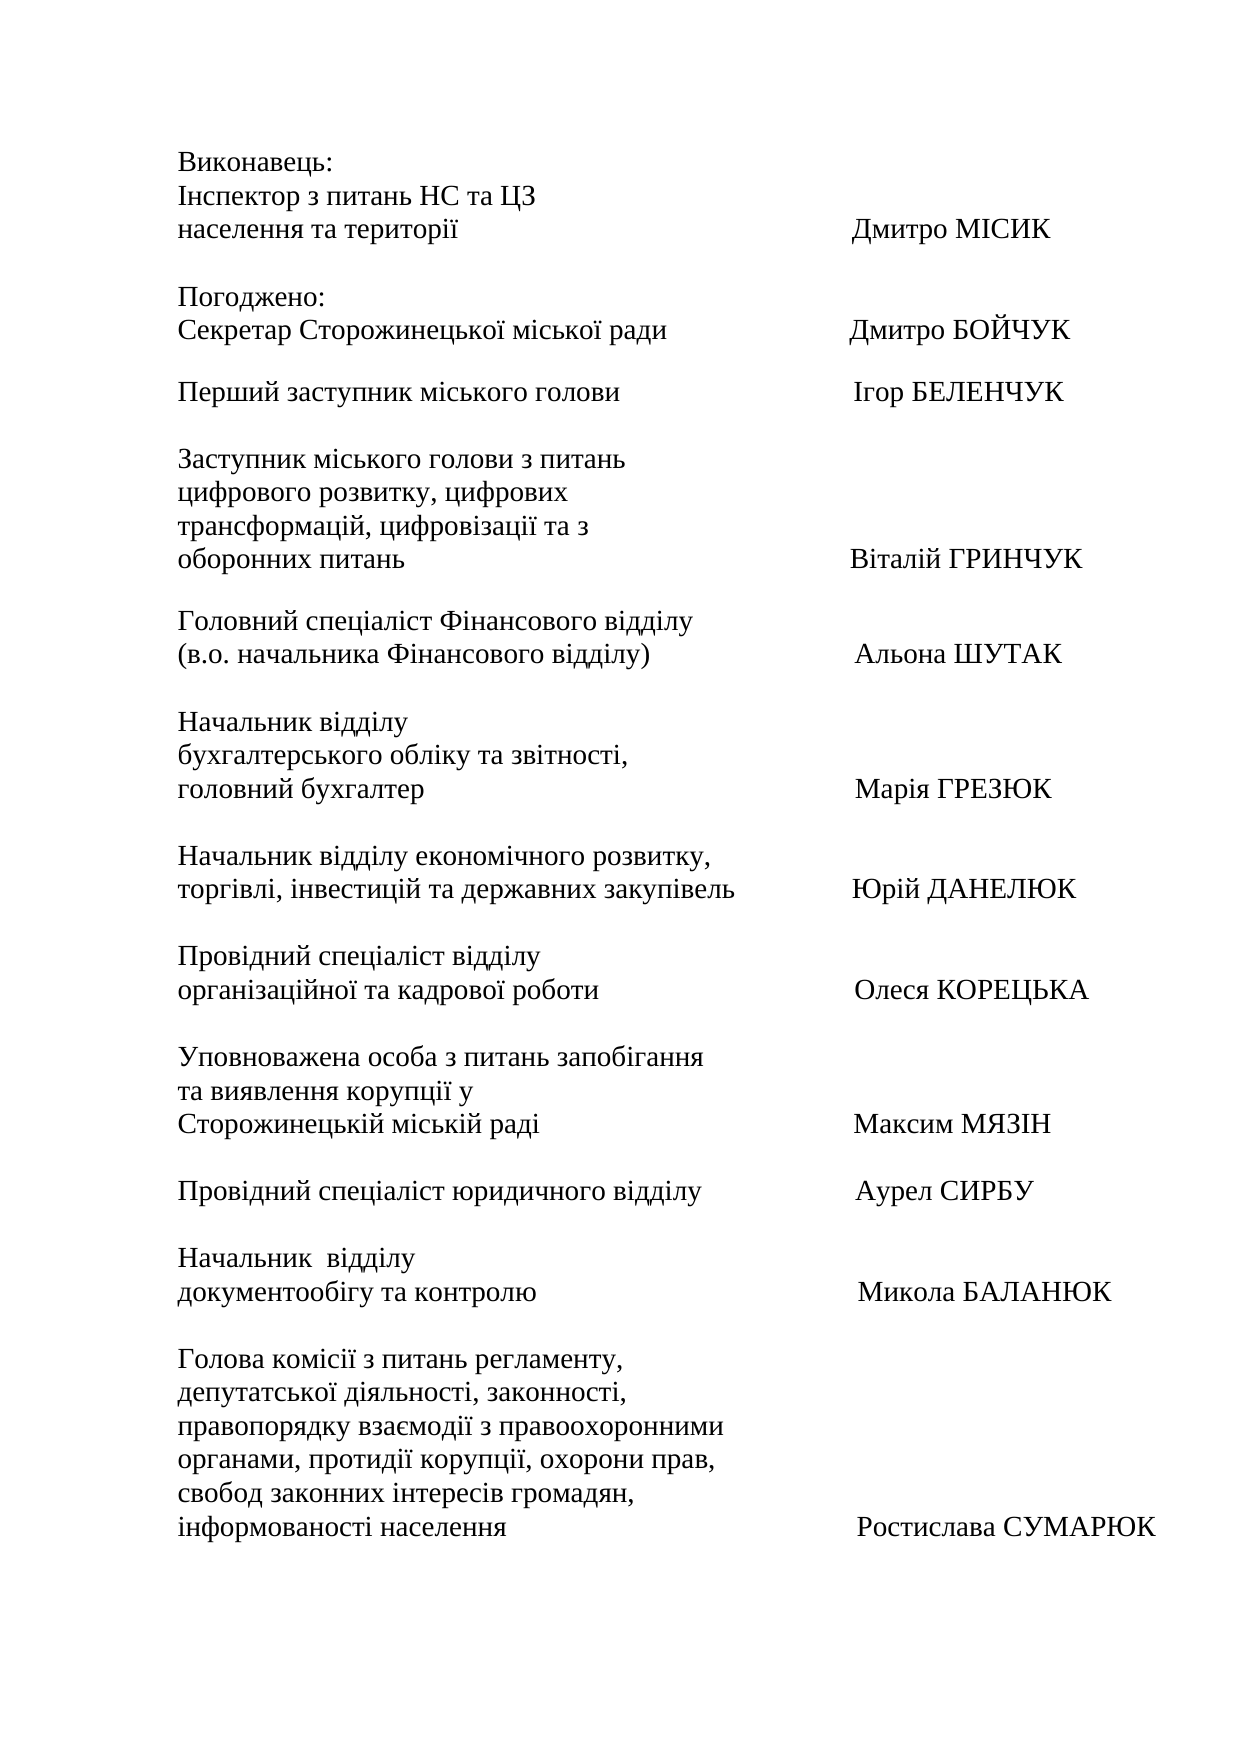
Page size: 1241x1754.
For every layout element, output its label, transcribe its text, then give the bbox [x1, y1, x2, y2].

text депутатської діяльності, законності, [177, 1374, 1181, 1408]
text органами, протидії корупції, охорони прав, [177, 1442, 1181, 1475]
text документообігу та контролю Микола БАЛАНЮК [177, 1274, 1181, 1307]
text торгівлі, інвестицій та державних закупівель Юрій ДАНЕЛЮК [177, 871, 1181, 905]
text оборонних питань Віталій ГРИНЧУК [177, 541, 1181, 575]
text Провідний спеціаліст юридичного відділу Аурел СИРБУ [177, 1173, 1181, 1207]
text Погоджено: [177, 279, 1181, 312]
text Перший заступник міського голови Ігор БЕЛЕНЧУК [177, 374, 1181, 407]
text населення та території Дмитро МІСИК [177, 212, 1181, 245]
text Начальник відділу [177, 704, 1181, 737]
text Начальник відділу економічного розвитку, [177, 838, 1181, 871]
text бухгалтерського обліку та звітності, [177, 737, 1181, 771]
text Інспектор з питань НС та ЦЗ [177, 178, 1181, 212]
text цифрового розвитку, цифрових [177, 474, 1181, 508]
text Голова комісії з питань регламенту, [177, 1341, 1181, 1374]
text інформованості населення Ростислава СУМАРЮК [177, 1509, 1181, 1542]
text (в.о. начальника Фінансового відділу) Альона ШУТАК [177, 637, 1181, 670]
text правопорядку взаємодії з правоохоронними [177, 1408, 1181, 1442]
text Сторожинецькій міській раді Максим МЯЗІН [177, 1106, 1181, 1140]
text Уповноважена особа з питань запобігання [177, 1039, 1181, 1073]
text та виявлення корупції у [177, 1073, 1181, 1106]
text Начальник відділу [177, 1240, 1181, 1274]
text трансформацій, цифровізації та з [177, 508, 1181, 541]
text Провідний спеціаліст відділу [177, 938, 1181, 972]
text Виконавець: [177, 144, 1181, 178]
text організаційної та кадрової роботи Олеся КОРЕЦЬКА [177, 972, 1181, 1006]
text Секретар Сторожинецької міської ради Дмитро БОЙЧУК [177, 312, 1181, 346]
text Заступник міського голови з питань [177, 441, 1181, 474]
text головний бухгалтер Марія ГРЕЗЮК [177, 771, 1181, 804]
text свобод законних інтересів громадян, [177, 1475, 1181, 1509]
text Головний спеціаліст Фінансового відділу [177, 603, 1181, 637]
